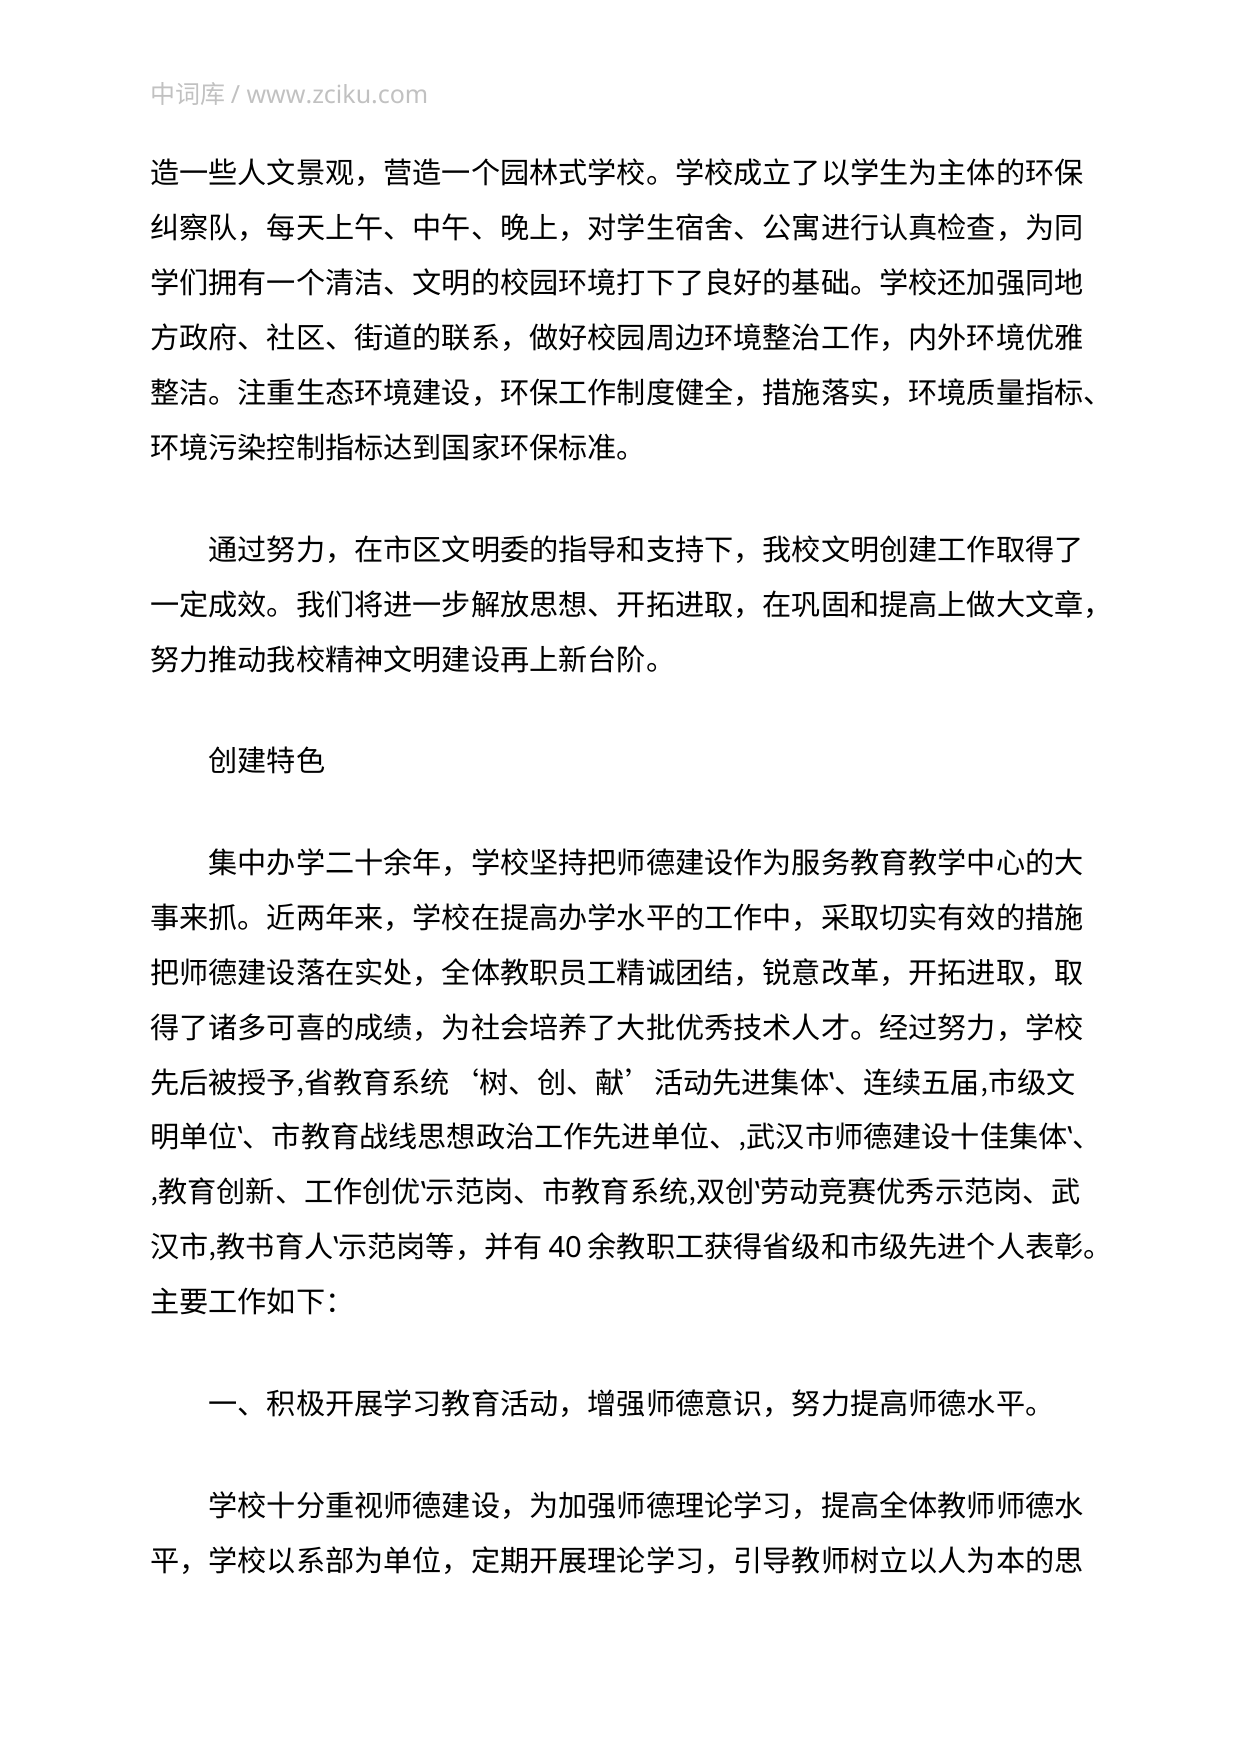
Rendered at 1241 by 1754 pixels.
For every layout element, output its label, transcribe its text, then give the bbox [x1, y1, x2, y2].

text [150, 150, 1090, 467]
text 创建特色 [150, 738, 1090, 780]
text 通过努力，在市区文明委的指导和支持下，我校文明创建工作取得了一定成效。我们将进一步解放思想、开拓进取，在巩固和提高上做大文章，努力推动我校精神文明建设再上新台阶。 [150, 526, 1090, 678]
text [150, 1482, 1090, 1579]
text 一、积极开展学习教育活动，增强师德意识，努力提高师德水平。 [150, 1381, 1090, 1423]
text 集中办学二十余年，学校坚持把师德建设作为服务教育教学中心的大事来抓。近两年来，学校在提高办学水平的工作中，采取切实有效的措施把师德建设落在实处，全体教职员工精诚团结，锐意改革，开拓进取，取得了诸多可喜的成绩，为社会培养了大批优秀技术人才。经过努力，学校先后被授予‚省教育系统‘树、创、献’活动先进集体‛、连续五届‚市级文明单位‛、市教育战线思想政治工作先进单位、‚武汉市师德建设十佳集体‛、‚教育创新、工作创优‛示范岗、市教育系统‚双创‛劳动竞赛优秀示范岗、武汉市‚教书育人‛示范岗等，并有40余教职工获得省级和市级先进个人表彰。主要工作如下： [150, 839, 1090, 1321]
